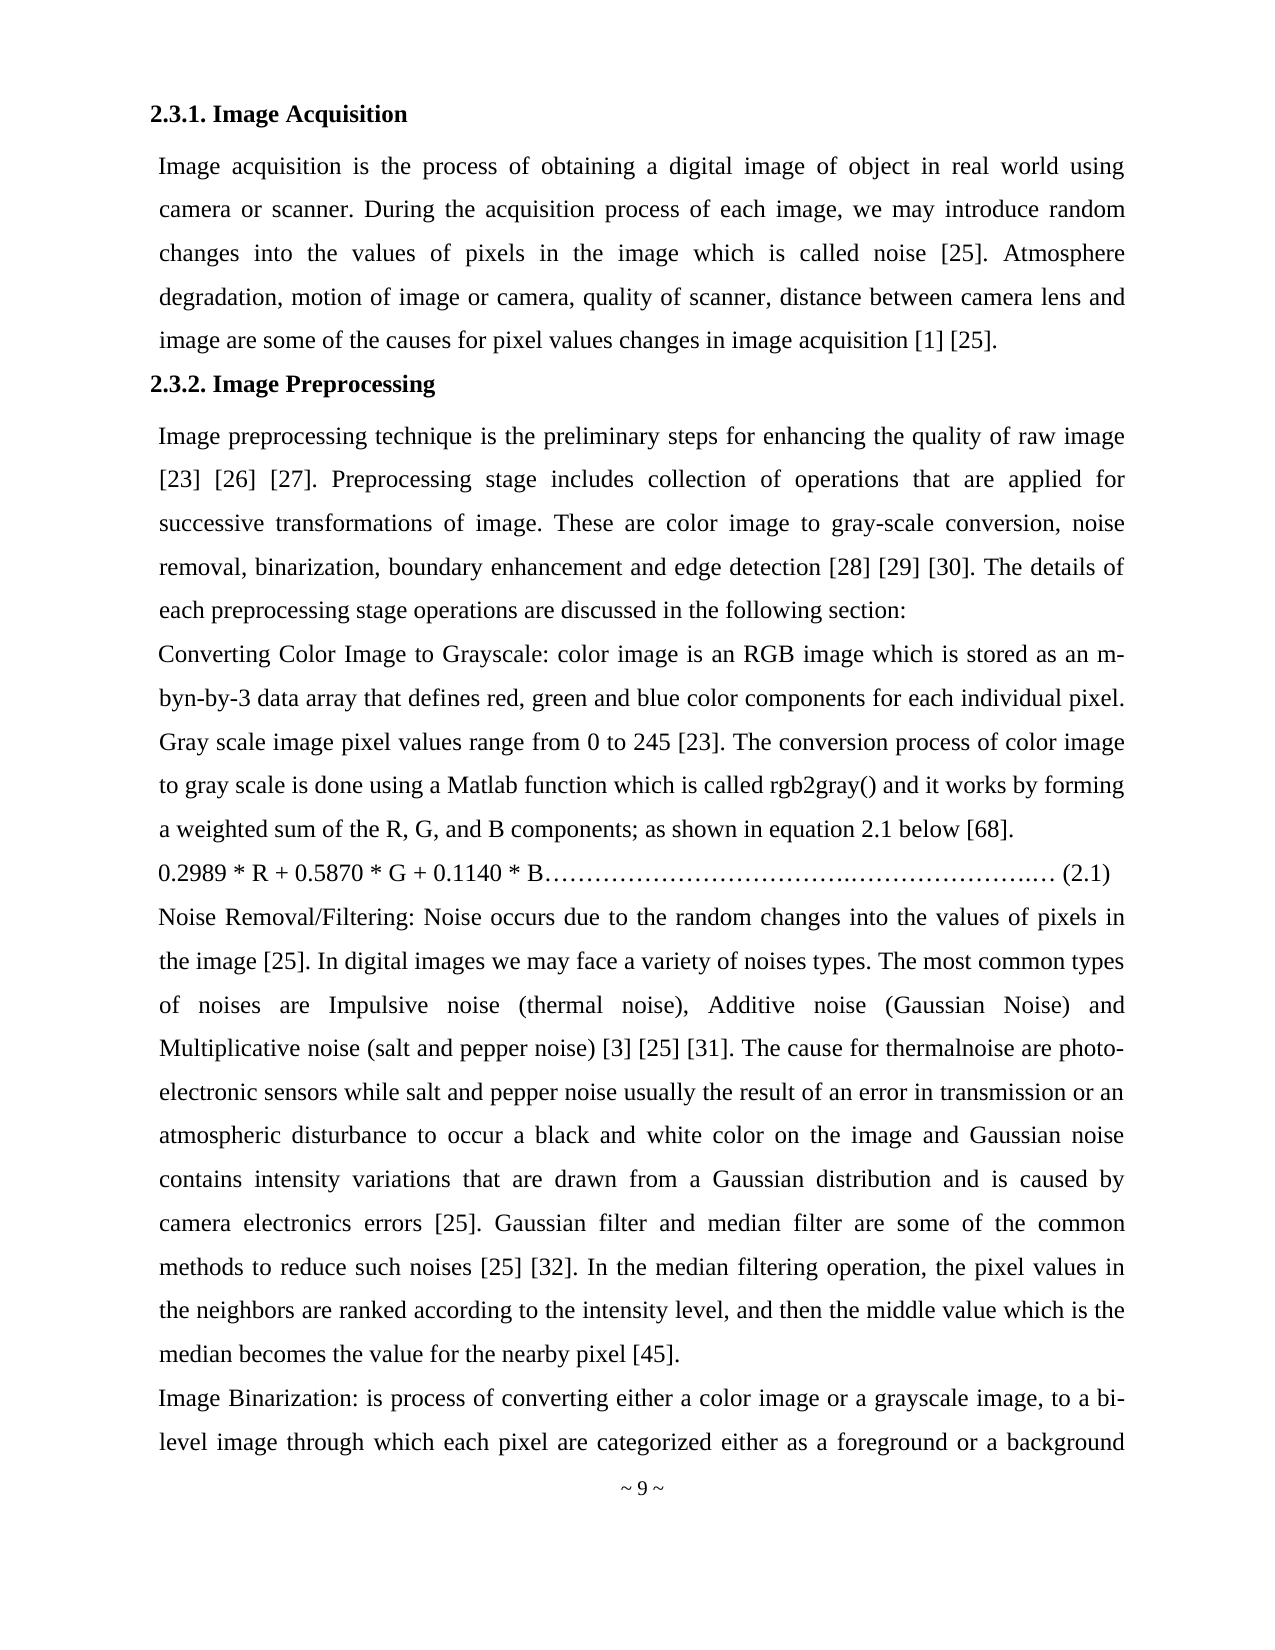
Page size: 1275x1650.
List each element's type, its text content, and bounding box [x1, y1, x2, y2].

subtitle 2.3.2. Image Preprocessing [150, 369, 1093, 398]
text 0.2989 * R + 0.5870 * G + 0.1140 * B……………………………….………………….… (2.1) [158, 858, 1126, 887]
text Noise Removal/Filtering: Noise occurs due to the random changes into the values of pixels in the image [25]. In digital images we may face a variety of noises types. The most common types of noises are Impulsive noise (thermal noise), Additive noise (Gaussian Noise) and Multiplicative noise (salt and pepper noise) [3] [25] [31]. The cause for thermalnoise are photo-electronic sensors while salt and pepper noise usually the result of an error in transmission or an atmospheric disturbance to occur a black and white color on the image and Gaussian noise contains intensity variations that are drawn from a Gaussian distribution and is caused by camera electronics errors [25]. Gaussian filter and median filter are some of the common methods to reduce such noises [25] [32]. In the median filtering operation, the pixel values in the neighbors are ranked according to the intensity level, and then the middle value which is the median becomes the value for the nearby pixel [45]. [158, 902, 1126, 1368]
text Converting Color Image to Grayscale: color image is an RGB image which is stored as an m-byn-by-3 data array that defines red, green and blue color components for each individual pixel. Gray scale image pixel values range from 0 to 245 [23]. The conversion process of color image to gray scale is done using a Matlab function which is called rgb2gray() and it works by forming a weighted sum of the R, G, and B components; as shown in equation 2.1 below [68]. [158, 639, 1126, 843]
text Image preprocessing technique is the preliminary steps for enhancing the quality of raw image [23] [26] [27]. Preprocessing stage includes collection of operations that are applied for successive transformations of image. These are color image to gray-scale conversion, noise removal, binarization, boundary enhancement and edge detection [28] [29] [30]. The details of each preprocessing stage operations are discussed in the following section: [158, 421, 1126, 624]
subtitle 2.3.1. Image Acquisition [150, 99, 1093, 128]
text Image acquisition is the process of obtaining a digital image of object in real world using camera or scanner. During the acquisition process of each image, we may introduce random changes into the values of pixels in the image which is called noise [25]. Atmosphere degradation, motion of image or camera, quality of scanner, distance between camera lens and image are some of the causes for pixel values changes in image acquisition [1] [25]. [158, 151, 1126, 354]
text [158, 1383, 1126, 1455]
